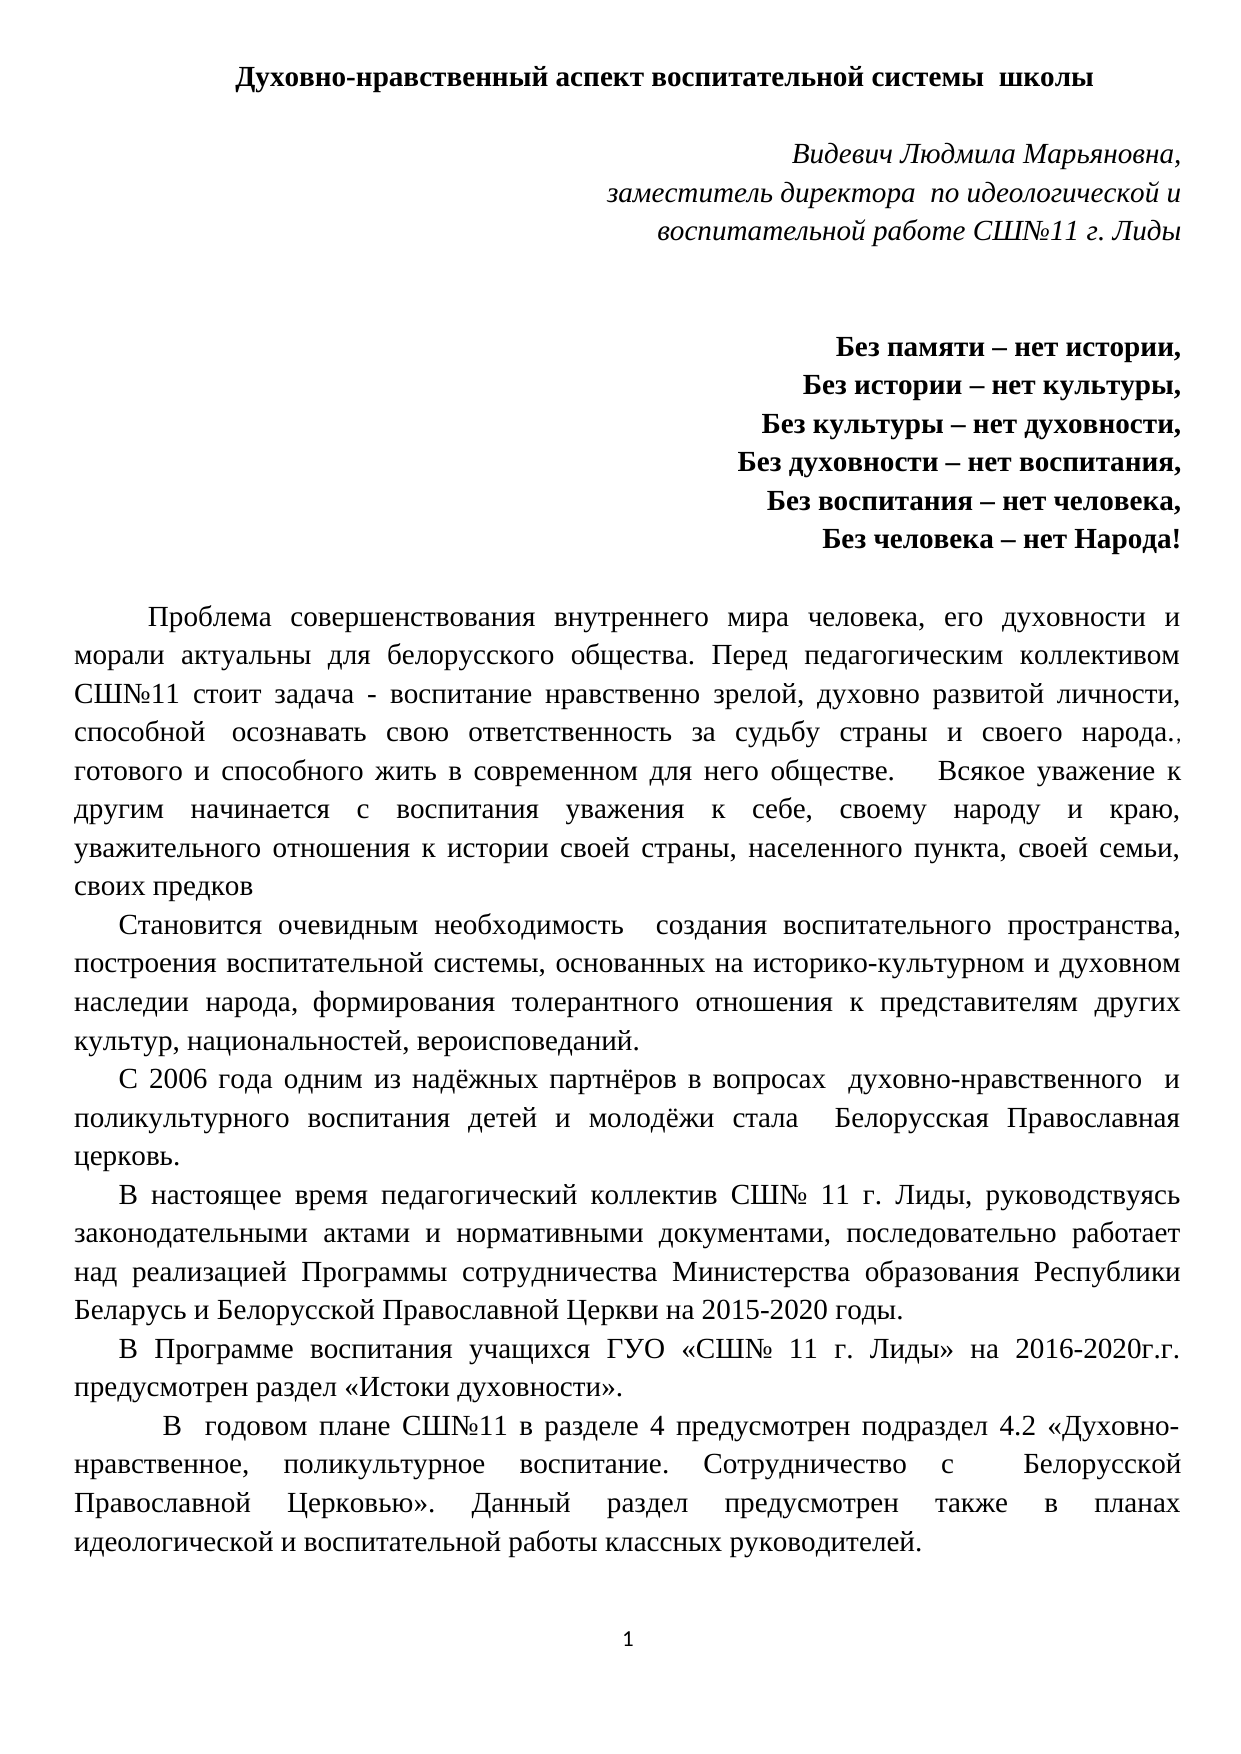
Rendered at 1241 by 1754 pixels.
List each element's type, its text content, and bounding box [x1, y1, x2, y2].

text заместитель директора по идеологической и [74, 175, 1181, 208]
text Без истории – нет культуры, [74, 367, 1181, 401]
text Становится очевидным необходимость создания воспитательного пространства, построения воспитательной системы, основанных на историко-культурном и духовном наследии народа, формирования толерантного отношения к представителям других культур, национальностей, вероисповеданий. [74, 907, 1181, 1056]
text С 2006 года одним из надёжных партнёров в вопросах духовно-нравственного и поликультурного воспитания детей и молодёжи стала Белорусская Православная церковь. [74, 1061, 1181, 1172]
text Без человека – нет Народа! [74, 522, 1181, 555]
text воспитательной работе СШ№11 г. Лиды [74, 213, 1181, 247]
text Проблема совершенствования внутреннего мира человека, его духовности и морали актуальны для белорусского общества. Перед педагогическим коллективом СШ№11 стоит задача - воспитание нравственно зрелой, духовно развитой личности, способной осознавать свою ответственность за судьбу страны и своего народа., готового и способного жить в современном для него обществе. Всякое уважение к другим начинается с воспитания уважения к себе, своему народу и краю, уважительного отношения к истории своей страны, населенного пункта, своей семьи, своих предков [74, 599, 1181, 902]
text В Программе воспитания учащихся ГУО «СШ№ 11 г. Лиды» на 2016-2020г.г. предусмотрен раздел «Истоки духовности». [74, 1331, 1181, 1403]
text Без воспитания – нет человека, [74, 483, 1181, 517]
text Духовно-нравственный аспект воспитательной системы школы [74, 59, 1181, 93]
text Видевич Людмила Марьяновна, [74, 136, 1181, 170]
text В настоящее время педагогический коллектив СШ№ 11 г. Лиды, руководствуясь законодательными актами и нормативными документами, последовательно работает над реализацией Программы сотрудничества Министерства образования Республики Беларусь и Белорусской Православной Церкви на 2015-2020 годы. [74, 1177, 1181, 1326]
text Без культуры – нет духовности, [74, 406, 1181, 439]
text В годовом плане СШ№11 в разделе 4 предусмотрен подраздел 4.2 «Духовно-нравственное, поликультурное воспитание. Сотрудничество с Белорусской Православной Церковью». Данный раздел предусмотрен также в планах идеологической и воспитательной работы классных руководителей. [74, 1408, 1181, 1557]
text Без памяти – нет истории, [74, 329, 1181, 362]
text Без духовности – нет воспитания, [74, 444, 1181, 478]
